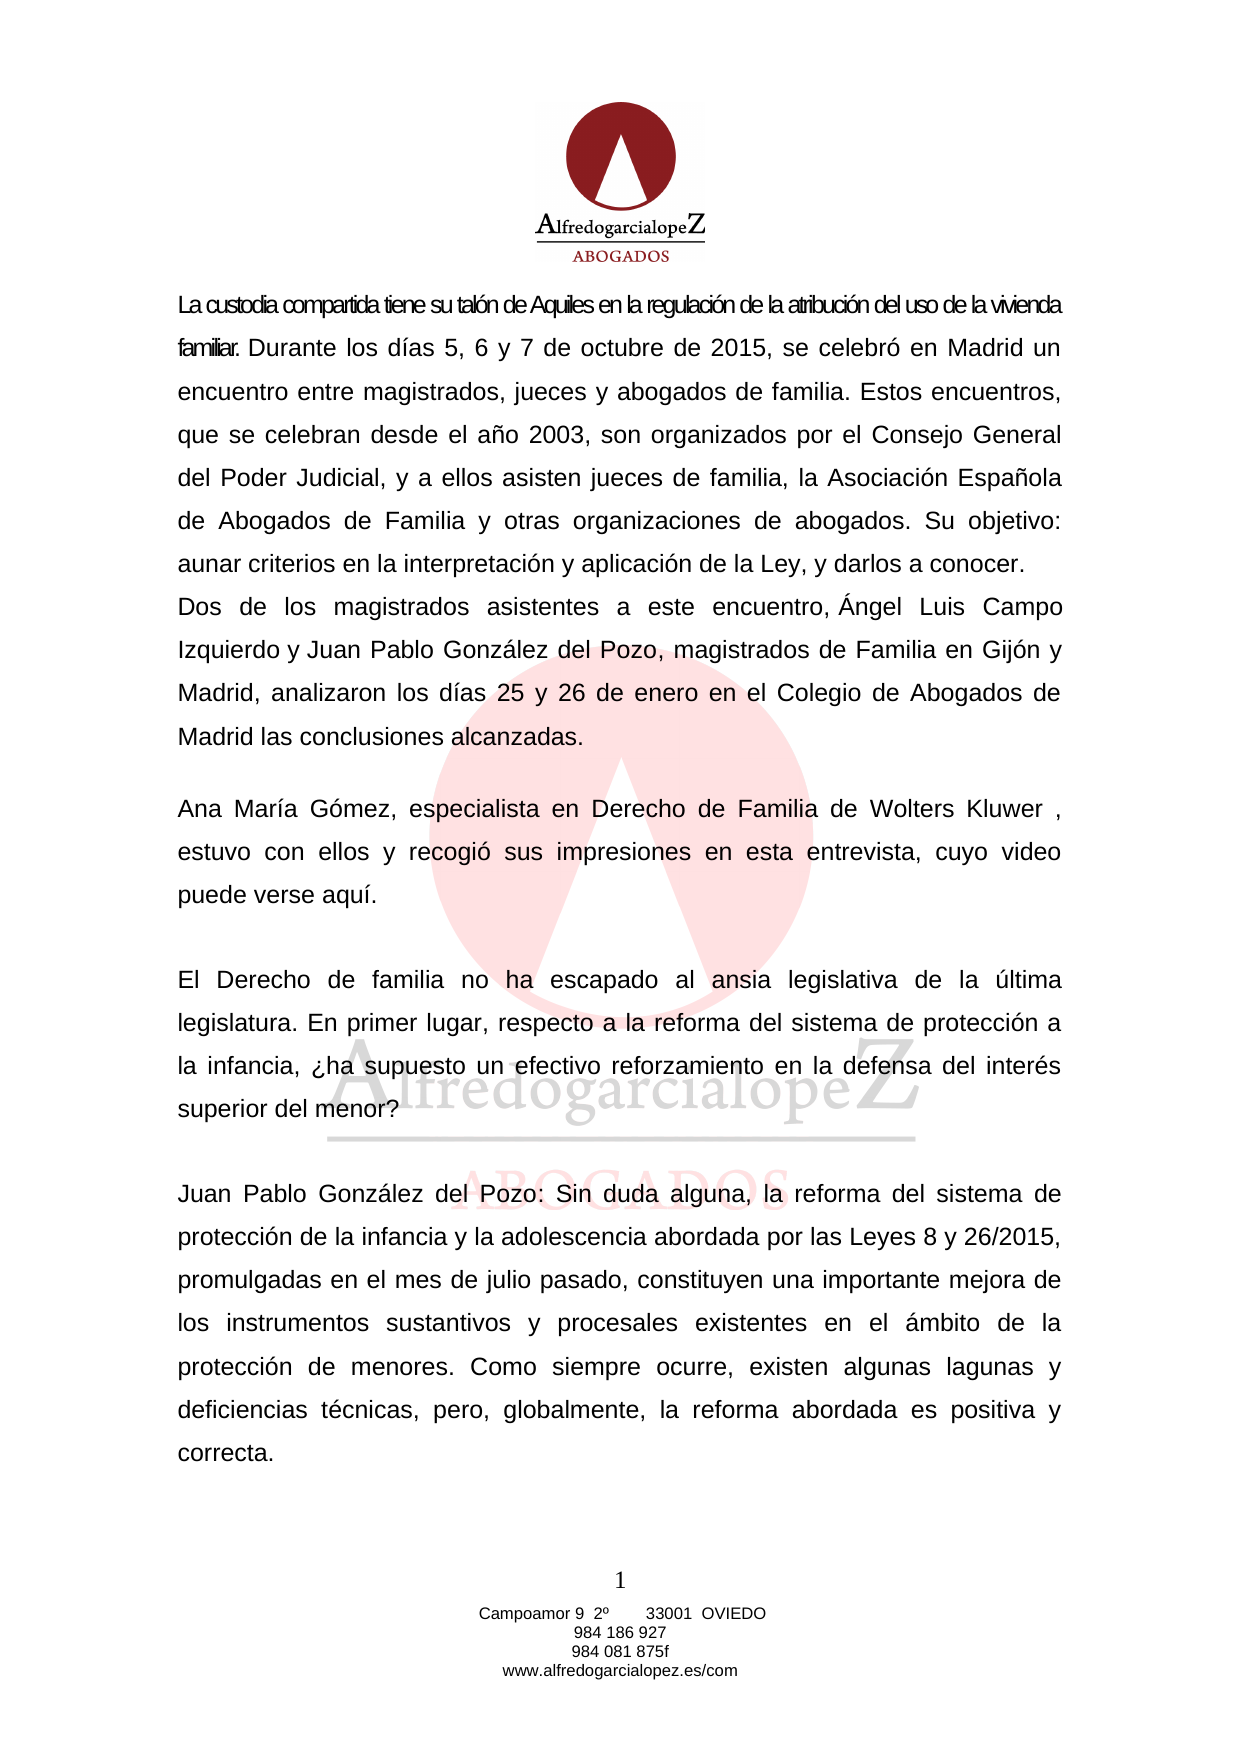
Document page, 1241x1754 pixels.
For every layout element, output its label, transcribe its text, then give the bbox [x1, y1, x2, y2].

text Dos de los magistrados asistentes a este encuentro, Ángel Luis Campo Izquierdo y Juan Pablo González del Pozo, magistrados de Familia en Gijón y Madrid, analizaron los días 25 y 26 de enero en el Colegio de Abogados de Madrid las conclusiones alcanzadas. [177, 592, 1063, 750]
text El Derecho de familia no ha escapado al ansia legislativa de la última legislatura. En primer lugar, respecto a la reforma del sistema de protección a la infancia, ¿ha supuesto un efectivo reforzamiento en la defensa del interés superior del menor? [177, 965, 1063, 1123]
text Ana María Gómez, especialista en Derecho de Familia de Wolters Kluwer , estuvo con ellos y recogió sus impresiones en esta entrevista, cuyo video puede verse aquí. [177, 794, 1063, 909]
text Juan Pablo González del Pozo: Sin duda alguna, la reforma del sistema de protección de la infancia y la adolescencia abordada por las Leyes 8 y 26/2015, promulgadas en el mes de julio pasado, constituyen una importante mejora de los instrumentos sustantivos y procesales existentes en el ámbito de la protección de menores. Como siempre ocurre, existen algunas lagunas y deficiencias técnicas, pero, globalmente, la reforma abordada es positiva y correcta. [177, 1179, 1063, 1466]
picture [535, 102, 705, 262]
text La custodia compartida tiene su talón de Aquiles en la regulación de la atribución del uso de la vivienda familiar. Durante los días 5, 6 y 7 de octubre de 2015, se celebró en Madrid un encuentro entre magistrados, jueces y abogados de familia. Estos encuentros, que se celebran desde el año 2003, son organizados por el Consejo General del Poder Judicial, y a ellos asisten jueces de familia, la Asociación Española de Abogados de Familia y otras organizaciones de abogados. Su objetivo: aunar criterios en la interpretación y aplicación de la Ley, y darlos a conocer. [177, 290, 1063, 578]
